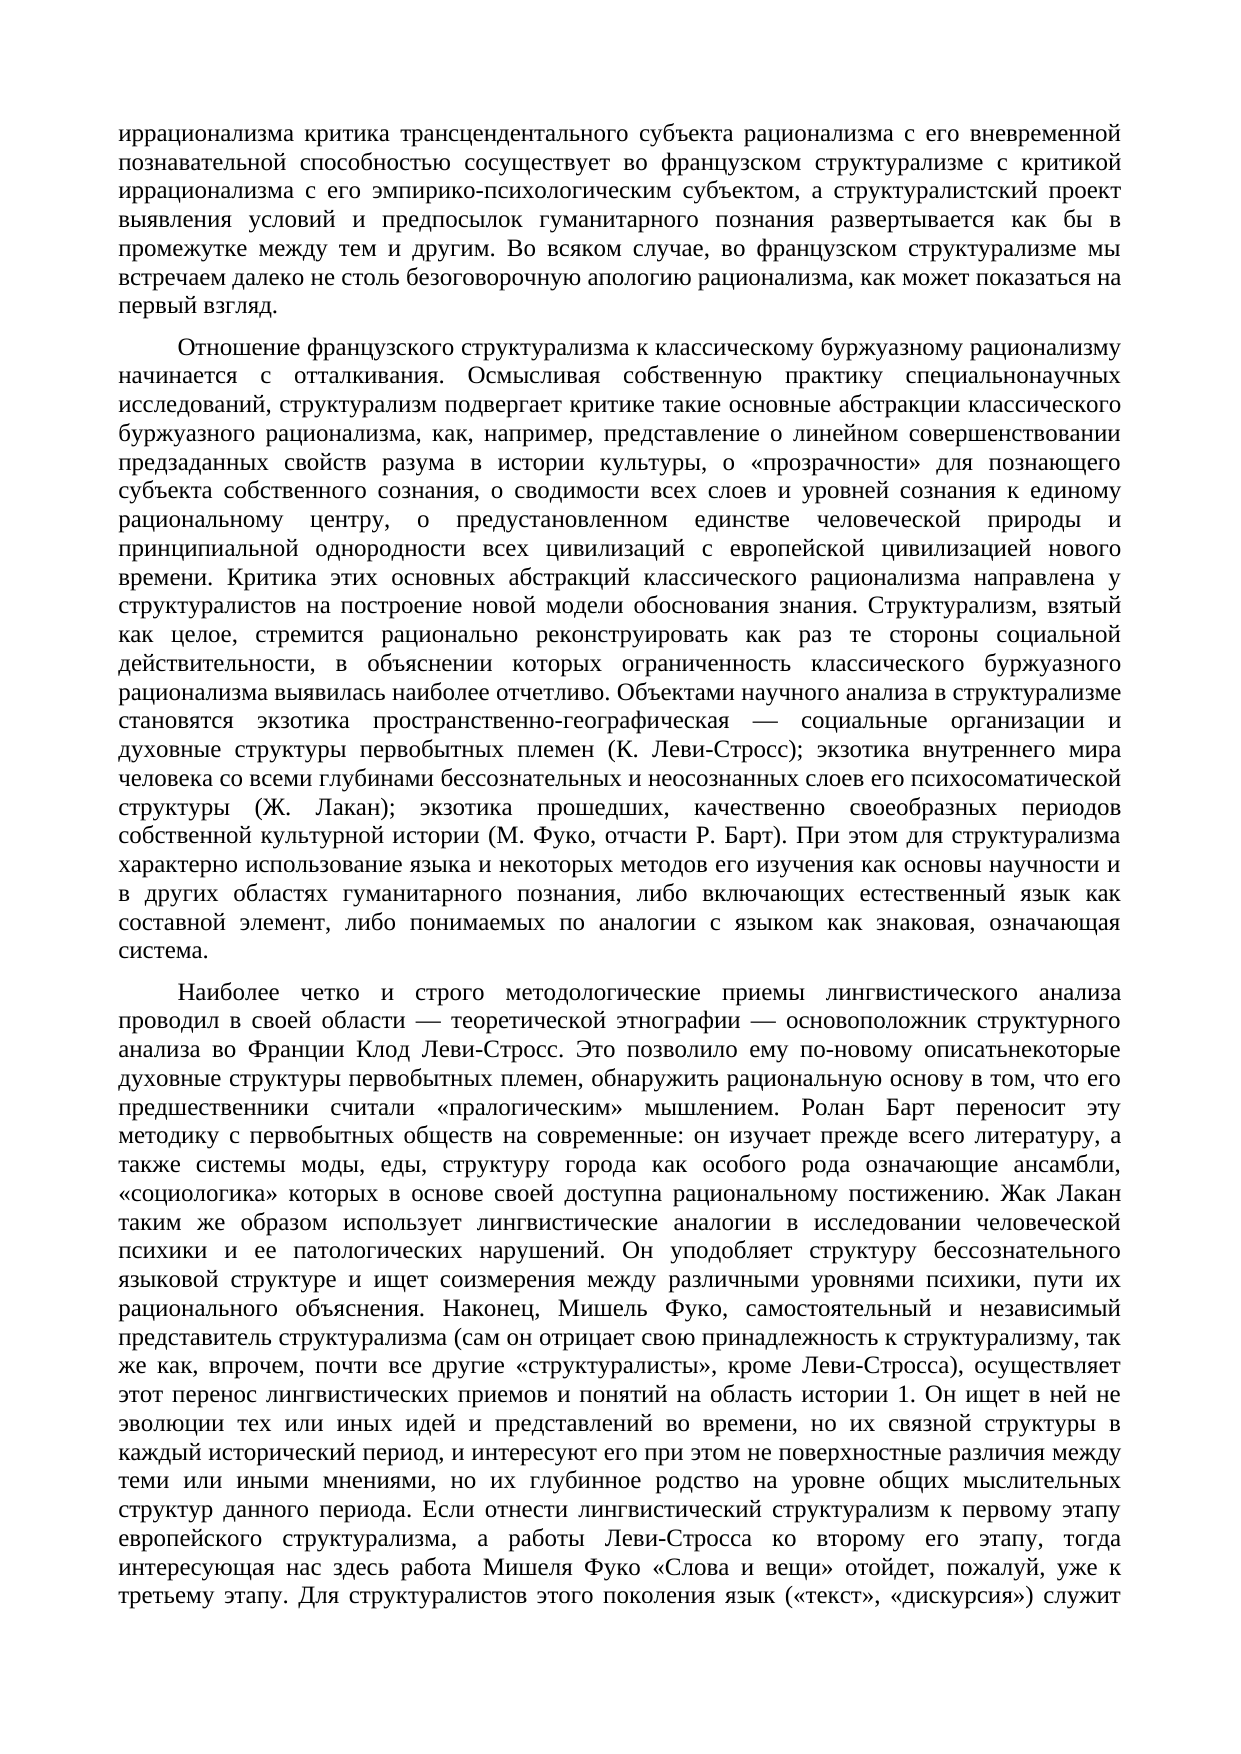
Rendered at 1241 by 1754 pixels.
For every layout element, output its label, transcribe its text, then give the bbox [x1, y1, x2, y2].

text Отношение французского структурализма к классическому буржуазному рационализму начинается с отталкивания. Осмысливая собственную практику специальнонаучных исследований, структурализм подвергает критике такие основные абстракции классического буржуазного рационализма, как, например, представление о линейном совершенствовании предзаданных свойств разума в истории культуры, о «прозрачности» для познающего субъекта собственного сознания, о сводимости всех слоев и уровней сознания к единому рациональному центру, о предустановленном единстве человеческой природы и принципиальной однородности всех цивилизаций с европейской цивилизацией нового времени. Критика этих основных абстракций классического рационализма направлена у структуралистов на построение новой модели обоснования знания. Структурализм, взятый как целое, стремится рационально реконструировать как раз те стороны социальной действительности, в объяснении которых ограниченность классического буржуазного рационализма выявилась наиболее отчетливо. Объектами научного анализа в структурализме становятся экзотика пространственно-географическая — социальные организации и духовные структуры первобытных племен (К. Леви-Стросс); экзотика внутреннего мира человека со всеми глубинами бессознательных и неосознанных слоев его психосоматической структуры (Ж. Лакан); экзотика прошедших, качественно своеобразных периодов собственной культурной истории (М. Фуко, отчасти Р. Барт). При этом для структурализма характерно использование языка и некоторых методов его изучения как основы научности и в других областях гуманитарного познания, либо включающих естественный язык как составной элемент, либо понимаемых по аналогии с языком как знаковая, означающая система. [118, 332, 1122, 964]
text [118, 118, 1122, 319]
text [118, 977, 1122, 1609]
